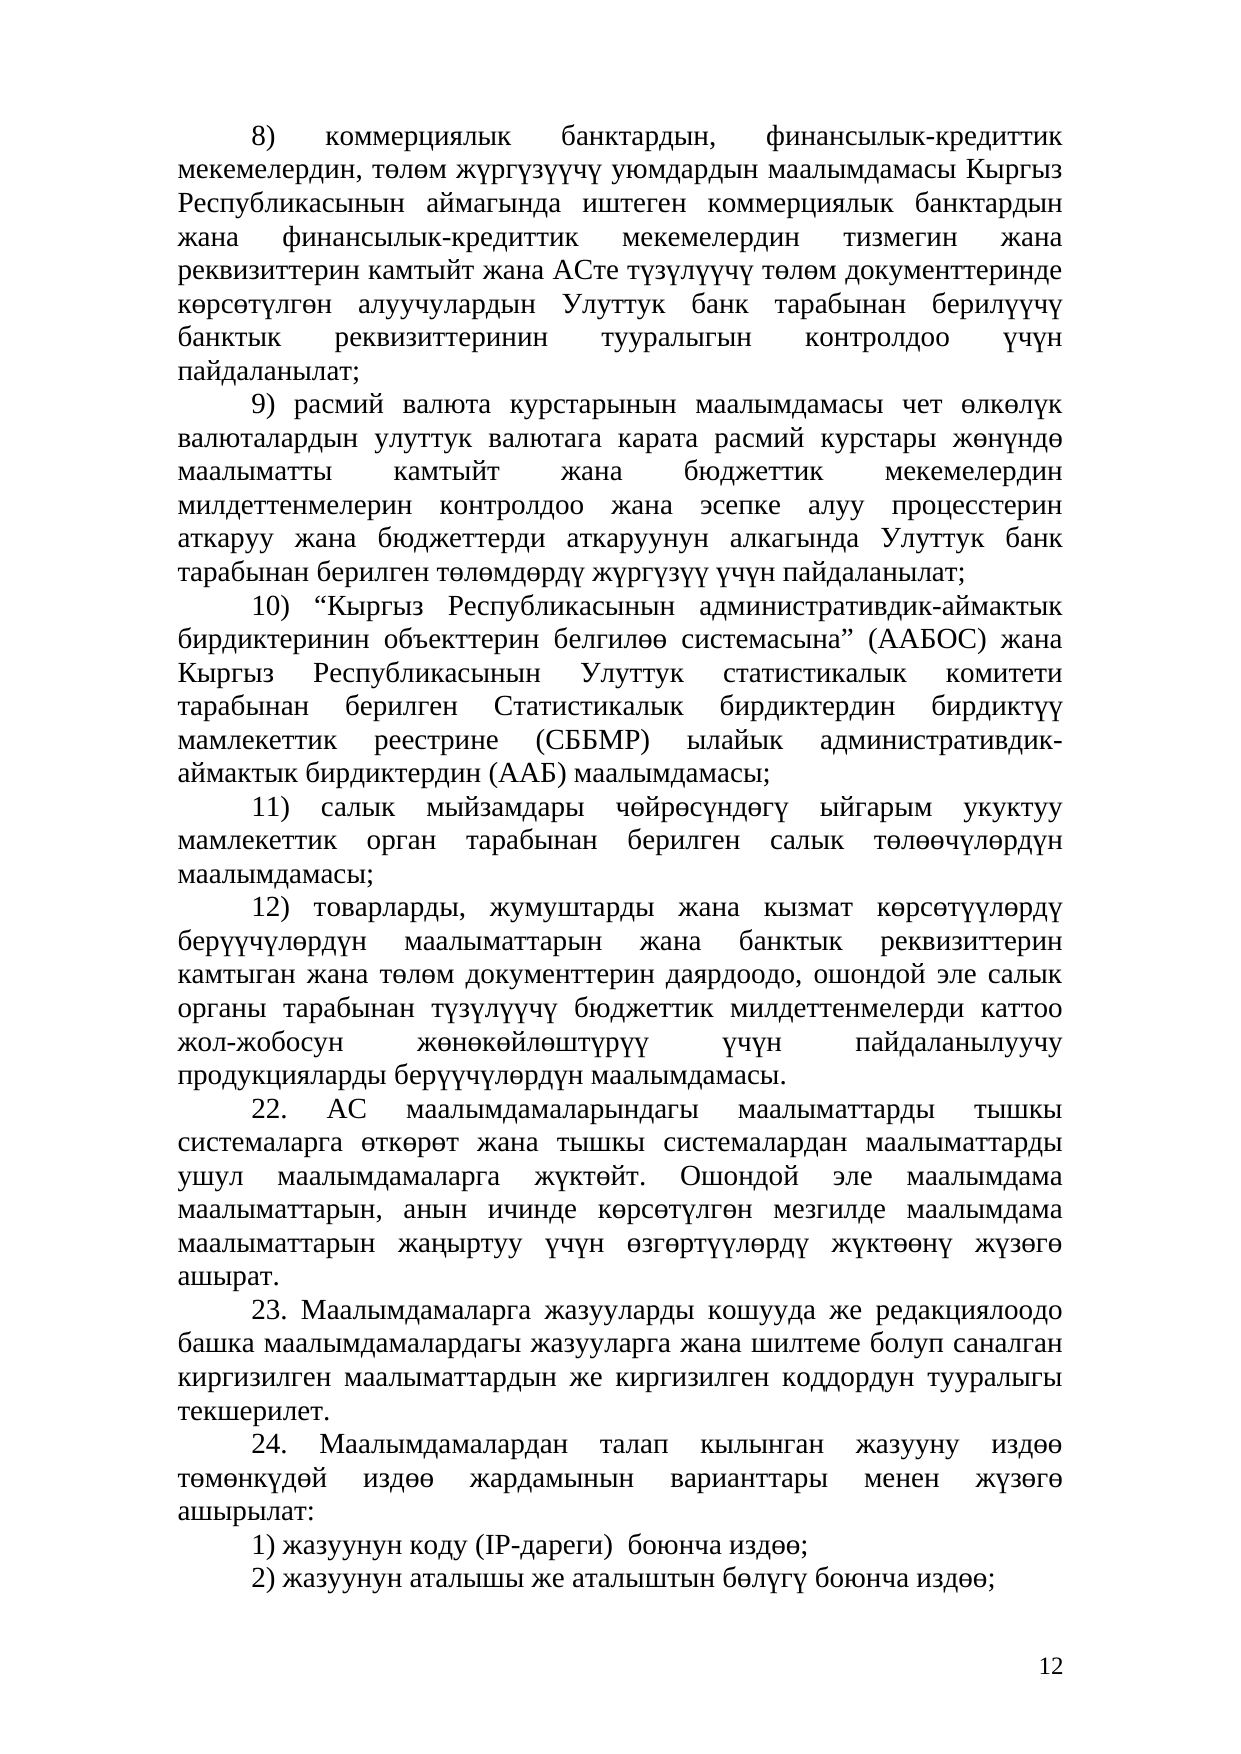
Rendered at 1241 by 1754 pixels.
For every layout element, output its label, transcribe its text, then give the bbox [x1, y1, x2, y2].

text 22. АС маалымдамаларындагы маалыматтарды тышкы системаларга өткөрөт жана тышкы системалардан маалыматтарды ушул маалымдамаларга жүктөйт. Ошондой эле маалымдама маалыматтарын, анын ичинде көрсөтүлгөн мезгилде маалымдама маалыматтарын жаңыртуу үчүн өзгөртүүлөрдү жүктөөнү жүзөгө ашырат. [177, 1091, 1063, 1292]
text 11) салык мыйзамдары чөйрөсүндөгү ыйгарым укуктуу мамлекеттик орган тарабынан берилген салык төлөөчүлөрдүн маалымдамасы; [177, 789, 1063, 889]
text 8) коммерциялык банктардын, финансылык-кредиттик мекемелердин, төлөм жүргүзүүчү уюмдардын маалымдамасы Кыргыз Республикасынын аймагында иштеген коммерциялык банктардын жана финансылык-кредиттик мекемелердин тизмегин жана реквизиттерин камтыйт жана АСте түзүлүүчү төлөм документтеринде көрсөтүлгөн алуучулардын Улуттук банк тарабынан берилүүчү банктык реквизиттеринин тууралыгын контролдоо үчүн пайдаланылат; [177, 118, 1063, 386]
text 10) “Кыргыз Республикасынын административдик-аймактык бирдиктеринин объекттерин белгилөө системасына” (ААБОС) жана Кыргыз Республикасынын Улуттук статистикалык комитети тарабынан берилген Статистикалык бирдиктердин бирдиктүү мамлекеттик реестрине (СББМР) ылайык административдик-аймактык бирдиктердин (ААБ) маалымдамасы; [177, 588, 1063, 789]
text 12) товарларды, жумуштарды жана кызмат көрсөтүүлөрдү берүүчүлөрдүн маалыматтарын жана банктык реквизиттерин камтыган жана төлөм документтерин даярдоодо, ошондой эле салык органы тарабынан түзүлүүчү бюджеттик милдеттенмелерди каттоо жол-жобосун жөнөкөйлөштүрүү үчүн пайдаланылуучу продукцияларды берүүчүлөрдүн маалымдамасы. [177, 889, 1063, 1091]
text 2) жазуунун аталышы же аталыштын бөлүгү боюнча издөө; [177, 1560, 1063, 1594]
text 1) жазуунун коду (IР-дареги) боюнча издөө; [177, 1527, 1063, 1560]
text 24. Маалымдамалардан талап кылынган жазууну издөө төмөнкүдөй издөө жардамынын варианттары менен жүзөгө ашырылат: [177, 1426, 1063, 1527]
text 23. Маалымдамаларга жазууларды кошууда же редакциялоодо башка маалымдамалардагы жазууларга жана шилтеме болуп саналган киргизилген маалыматтардын же киргизилген коддордун тууралыгы текшерилет. [177, 1292, 1063, 1426]
text 9) расмий валюта курстарынын маалымдамасы чет өлкөлүк валюталардын улуттук валютага карата расмий курстары жөнүндө маалыматты камтыйт жана бюджеттик мекемелердин милдеттенмелерин контролдоо жана эсепке алуу процесстерин аткаруу жана бюджеттерди аткаруунун алкагында Улуттук банк тарабынан берилген төлөмдөрдү жүргүзүү үчүн пайдаланылат; [177, 386, 1063, 588]
